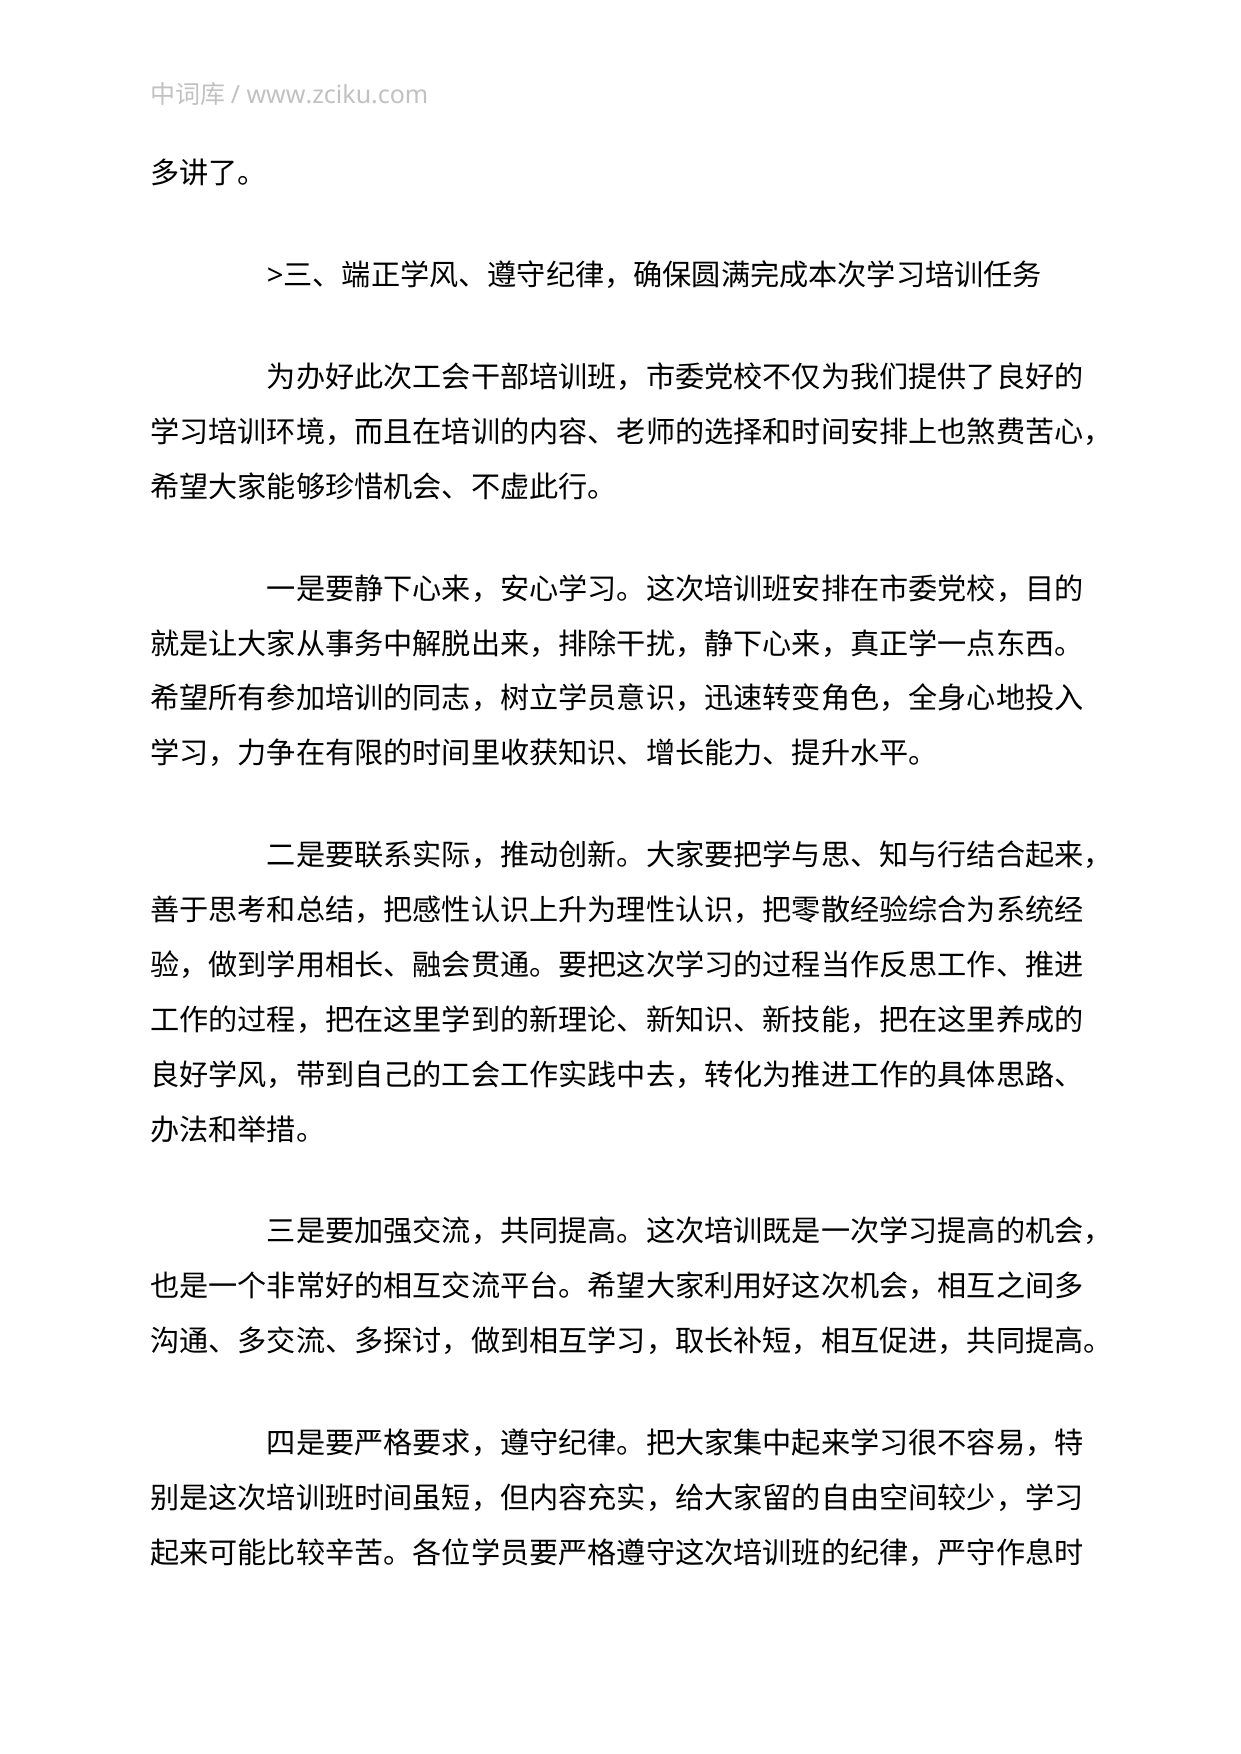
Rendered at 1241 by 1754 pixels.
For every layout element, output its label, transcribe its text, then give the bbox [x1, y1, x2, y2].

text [150, 1419, 1090, 1572]
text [150, 150, 1090, 192]
text 二是要联系实际，推动创新。大家要把学与思、知与行结合起来，善于思考和总结，把感性认识上升为理性认识，把零散经验综合为系统经验，做到学用相长、融会贯通。要把这次学习的过程当作反思工作、推进工作的过程，把在这里学到的新理论、新知识、新技能，把在这里养成的良好学风，带到自己的工会工作实践中去，转化为推进工作的具体思路、办法和举措。 [150, 832, 1090, 1148]
text >三、端正学风、遵守纪律，确保圆满完成本次学习培训任务 [150, 252, 1090, 294]
text 三是要加强交流，共同提高。这次培训既是一次学习提高的机会，也是一个非常好的相互交流平台。希望大家利用好这次机会，相互之间多沟通、多交流、多探讨，做到相互学习，取长补短，相互促进，共同提高。 [150, 1208, 1090, 1360]
text 为办好此次工会干部培训班，市委党校不仅为我们提供了良好的学习培训环境，而且在培训的内容、老师的选择和时间安排上也煞费苦心，希望大家能够珍惜机会、不虚此行。 [150, 354, 1090, 506]
text 一是要静下心来，安心学习。这次培训班安排在市委党校，目的就是让大家从事务中解脱出来，排除干扰，静下心来，真正学一点东西。希望所有参加培训的同志，树立学员意识，迅速转变角色，全身心地投入学习，力争在有限的时间里收获知识、增长能力、提升水平。 [150, 565, 1090, 772]
